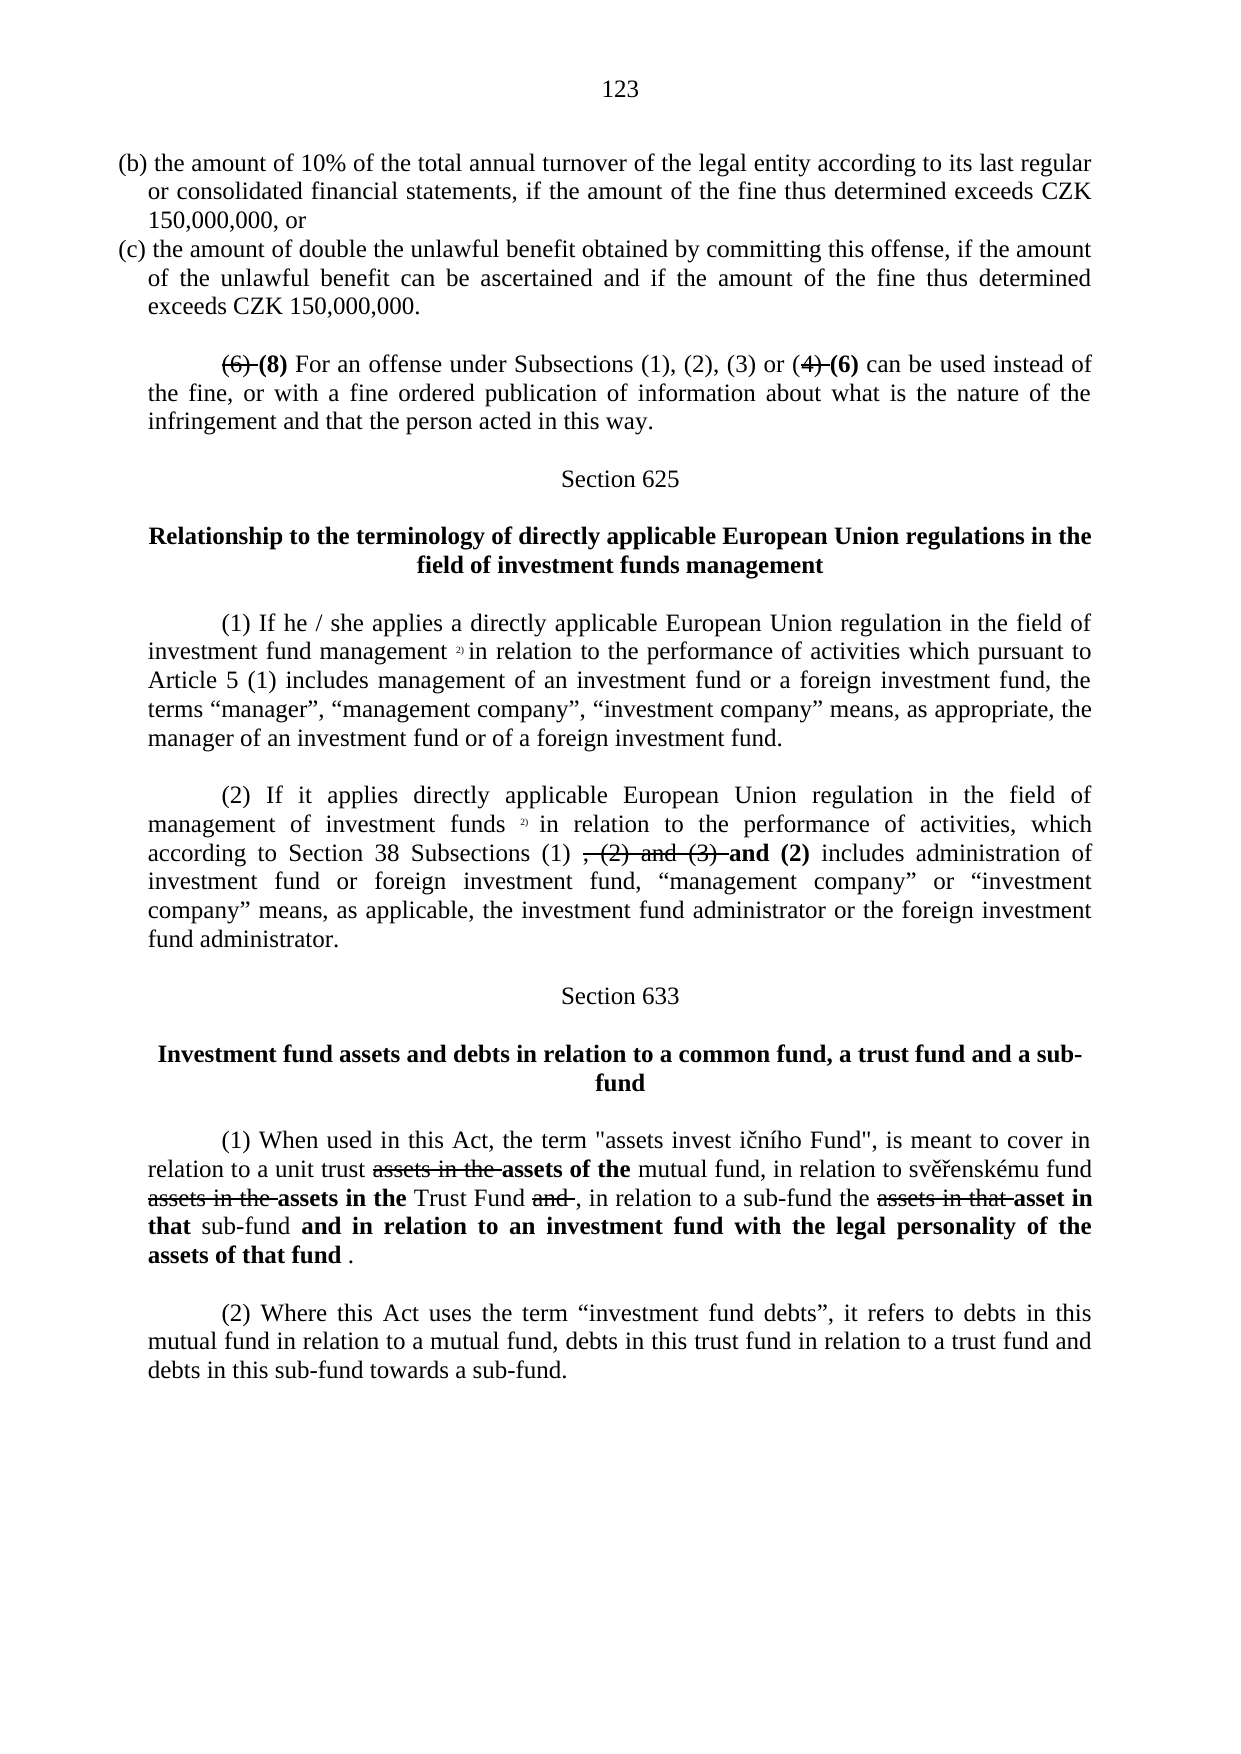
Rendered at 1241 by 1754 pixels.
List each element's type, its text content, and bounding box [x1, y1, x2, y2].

text Relationship to the terminology of directly applicable European Union regulations in the field of investment funds management [148, 521, 1093, 579]
text Investment fund assets and debts in relation to a common fund, a trust fund and a sub-fund [148, 1039, 1093, 1096]
text (6) (8) For an offense under Subsections (1), (2), (3) or (4) (6) can be used instead of the fine, or with a fine ordered publication of information about what is the nature of the infringement and that the person acted in this way. [148, 349, 1093, 435]
text (2) Where this Act uses the term “investment fund debts”, it refers to debts in this mutual fund in relation to a mutual fund, debts in this trust fund in relation to a trust fund and debts in this sub-fund towards a sub-fund. [148, 1298, 1093, 1384]
text (b) the amount of 10% of the total annual turnover of the legal entity according to its last regular or consolidated financial statements, if the amount of the fine thus determined exceeds CZK 150,000,000, or [118, 148, 1093, 234]
text (c) the amount of double the unlawful benefit obtained by committing this offense, if the amount of the unlawful benefit can be ascertained and if the amount of the fine thus determined exceeds CZK 150,000,000. [118, 234, 1093, 320]
text Section 633 [148, 981, 1093, 1010]
text (2) If it applies directly applicable European Union regulation in the field of management of investment funds 2) in relation to the performance of activities, which according to Section 38 Subsections (1) , (2) and (3) and (2) includes administration of investment fund or foreign investment fund, “management company” or “investment company” means, as applicable, the investment fund administrator or the foreign investment fund administrator. [148, 780, 1093, 953]
text Section 625 [148, 464, 1093, 493]
text (1) If he / she applies a directly applicable European Union regulation in the field of investment fund management 2) in relation to the performance of activities which pursuant to Article 5 (1) includes management of an investment fund or a foreign investment fund, the terms “manager”, “management company”, “investment company” means, as appropriate, the manager of an investment fund or of a foreign investment fund. [148, 608, 1093, 751]
text (1) When used in this Act, the term "assets invest ičního Fund", is meant to cover in relation to a unit trust assets in the assets of the mutual fund, in relation to svěřenskému fund assets in the assets in the Trust Fund and , in relation to a sub-fund the assets in that asset in that sub-fund and in relation to an investment fund with the legal personality of the assets of that fund . [148, 1125, 1093, 1269]
